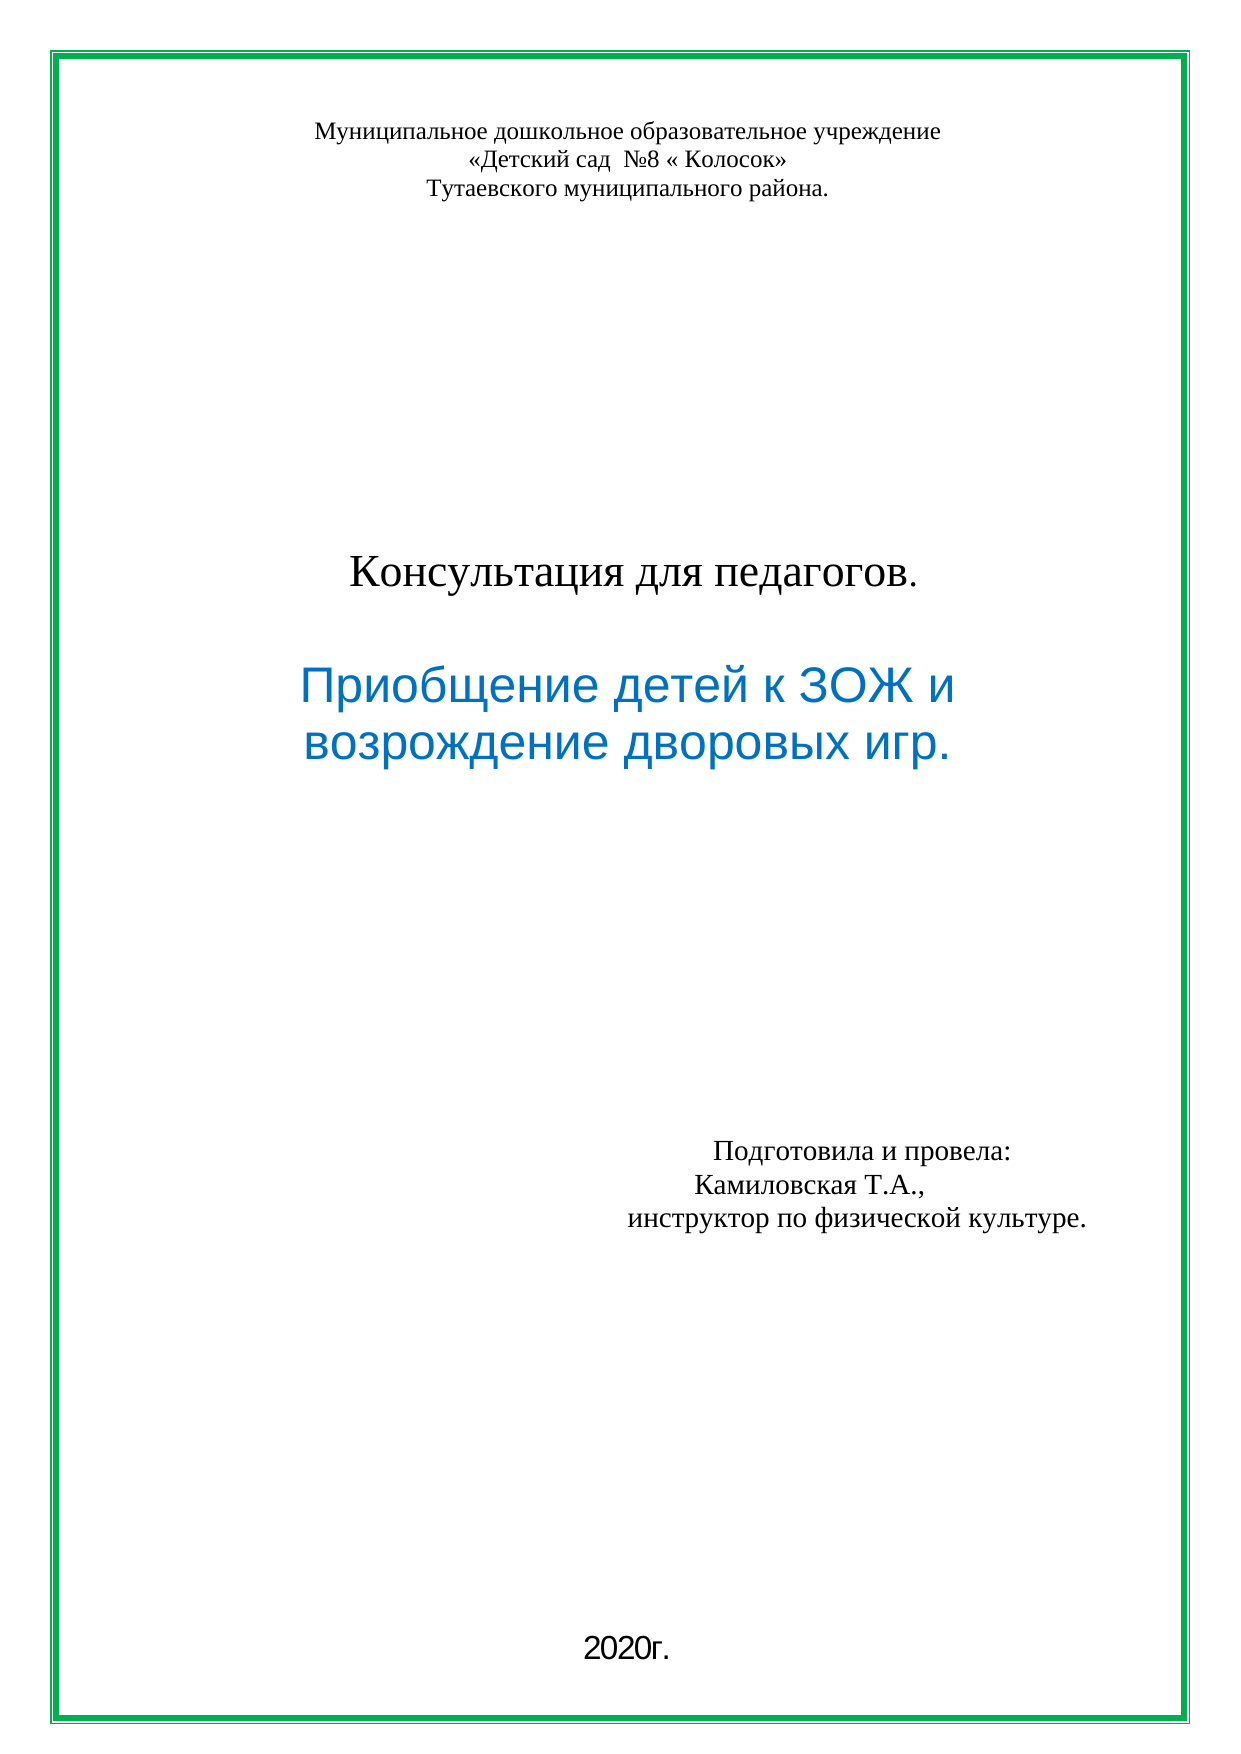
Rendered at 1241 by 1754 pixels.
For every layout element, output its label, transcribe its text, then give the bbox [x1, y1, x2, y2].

text «Детский сад №8 « Колосок» [103, 144, 1152, 173]
text Камиловская Т.А., [103, 1167, 1152, 1200]
text Муниципальное дошкольное образовательное учреждение [103, 116, 1152, 144]
text Приобщение детей к ЗОЖ и возрождение дворовых игр. [103, 655, 1152, 770]
text Подготовила и провела: [103, 1133, 1152, 1167]
text Тутаевского муниципального района. [103, 173, 1152, 202]
text Консультация для педагогов. [103, 544, 1152, 596]
text 2020г. [103, 1628, 1152, 1666]
text инструктор по физической культуре. [103, 1200, 1152, 1234]
